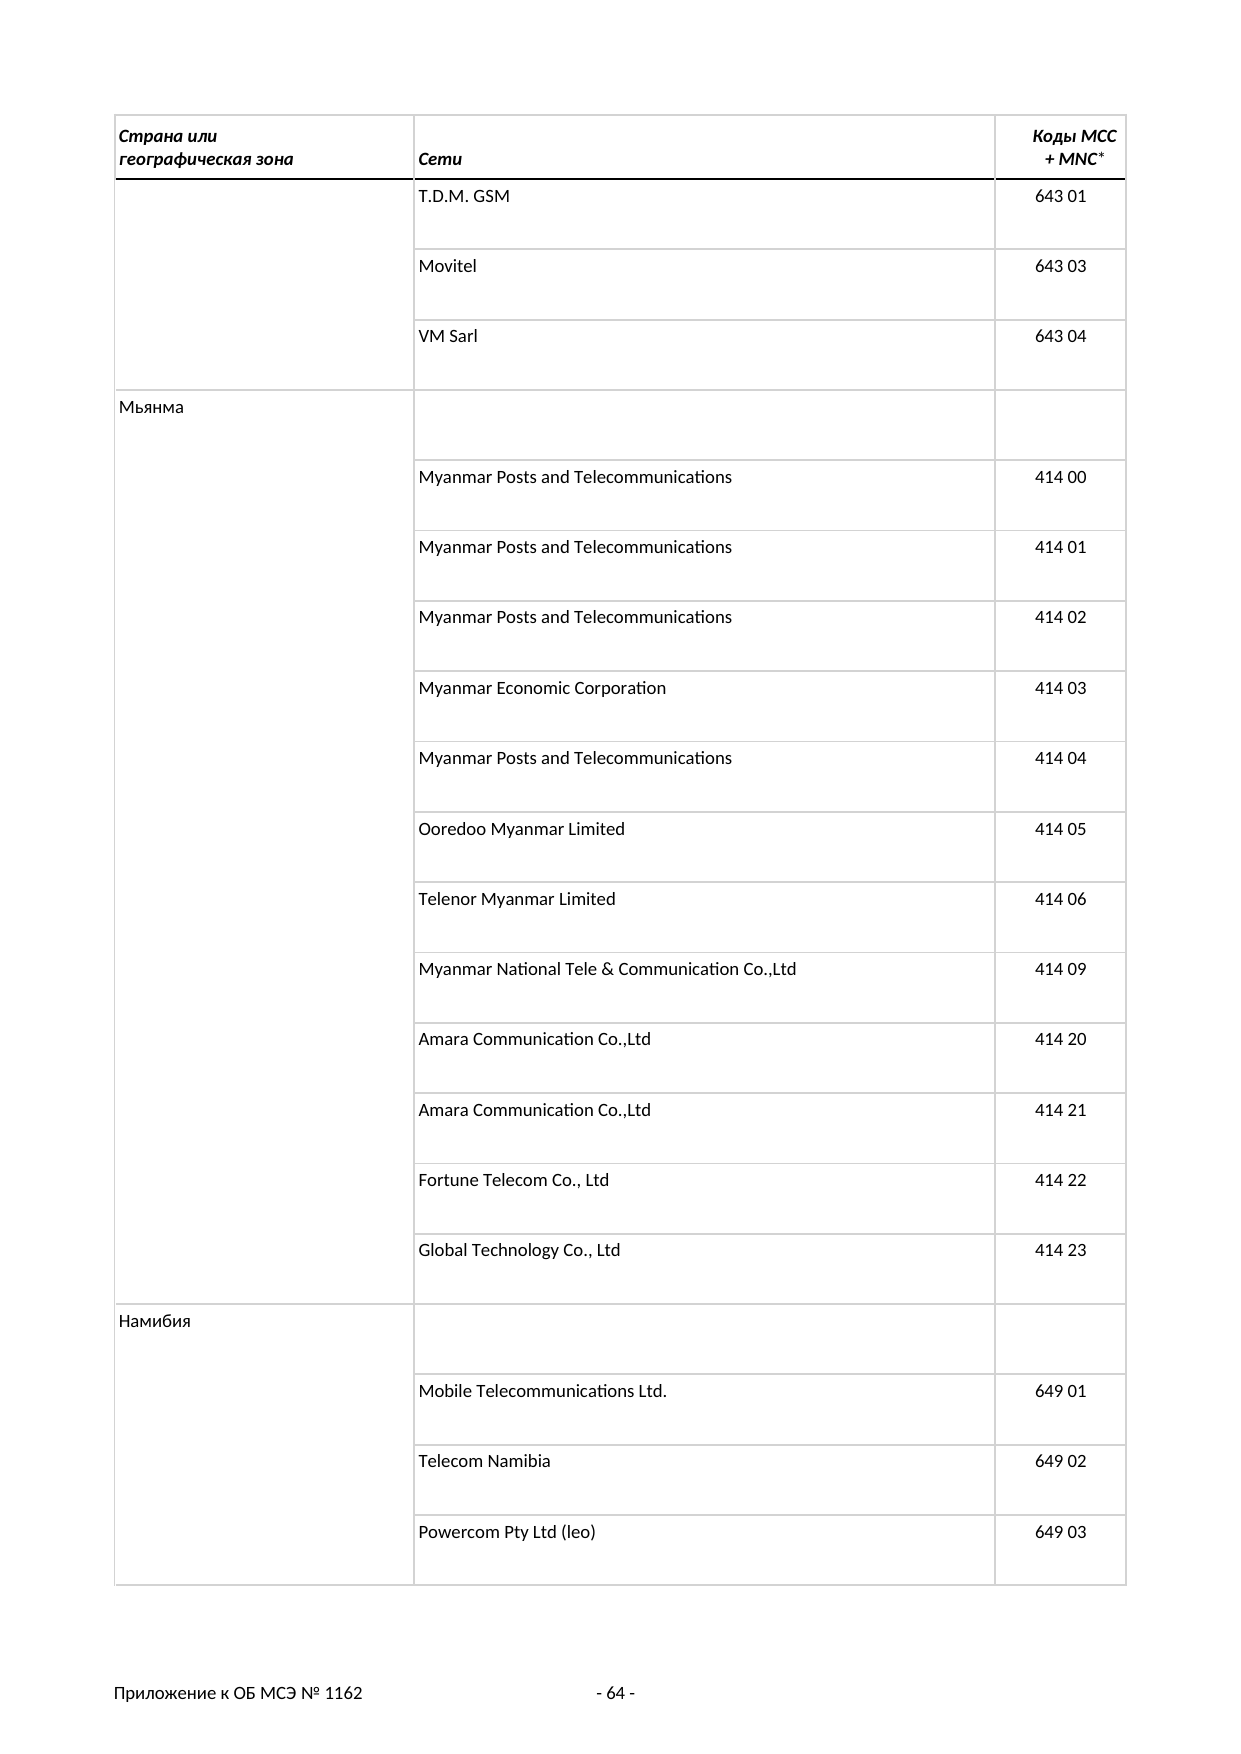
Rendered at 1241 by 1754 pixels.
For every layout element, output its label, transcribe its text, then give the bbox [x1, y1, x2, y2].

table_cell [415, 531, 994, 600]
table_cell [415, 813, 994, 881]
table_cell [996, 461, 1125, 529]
table_header Страна или географическая зона [116, 116, 413, 178]
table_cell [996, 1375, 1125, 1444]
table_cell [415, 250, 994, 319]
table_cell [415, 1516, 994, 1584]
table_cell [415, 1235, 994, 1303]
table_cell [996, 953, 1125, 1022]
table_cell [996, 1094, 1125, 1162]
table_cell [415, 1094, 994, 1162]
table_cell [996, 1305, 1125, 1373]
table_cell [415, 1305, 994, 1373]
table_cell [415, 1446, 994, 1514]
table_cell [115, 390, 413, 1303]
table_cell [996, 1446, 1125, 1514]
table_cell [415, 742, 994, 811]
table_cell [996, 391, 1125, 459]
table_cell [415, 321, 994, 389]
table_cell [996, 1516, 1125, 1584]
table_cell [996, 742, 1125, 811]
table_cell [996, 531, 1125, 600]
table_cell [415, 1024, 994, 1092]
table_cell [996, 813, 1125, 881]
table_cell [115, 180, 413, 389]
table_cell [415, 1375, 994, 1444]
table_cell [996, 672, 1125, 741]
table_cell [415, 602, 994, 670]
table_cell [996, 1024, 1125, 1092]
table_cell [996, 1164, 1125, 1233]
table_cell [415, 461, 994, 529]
table_header Сети [415, 116, 994, 178]
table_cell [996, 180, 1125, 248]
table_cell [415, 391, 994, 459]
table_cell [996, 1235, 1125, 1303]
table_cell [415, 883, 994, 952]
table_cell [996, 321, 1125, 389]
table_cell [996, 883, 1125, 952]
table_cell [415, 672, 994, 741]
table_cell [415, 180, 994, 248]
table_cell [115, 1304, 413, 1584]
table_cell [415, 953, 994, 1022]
table_header Коды MCC + MNC* [996, 116, 1125, 178]
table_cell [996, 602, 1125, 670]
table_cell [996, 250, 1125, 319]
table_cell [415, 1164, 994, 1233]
